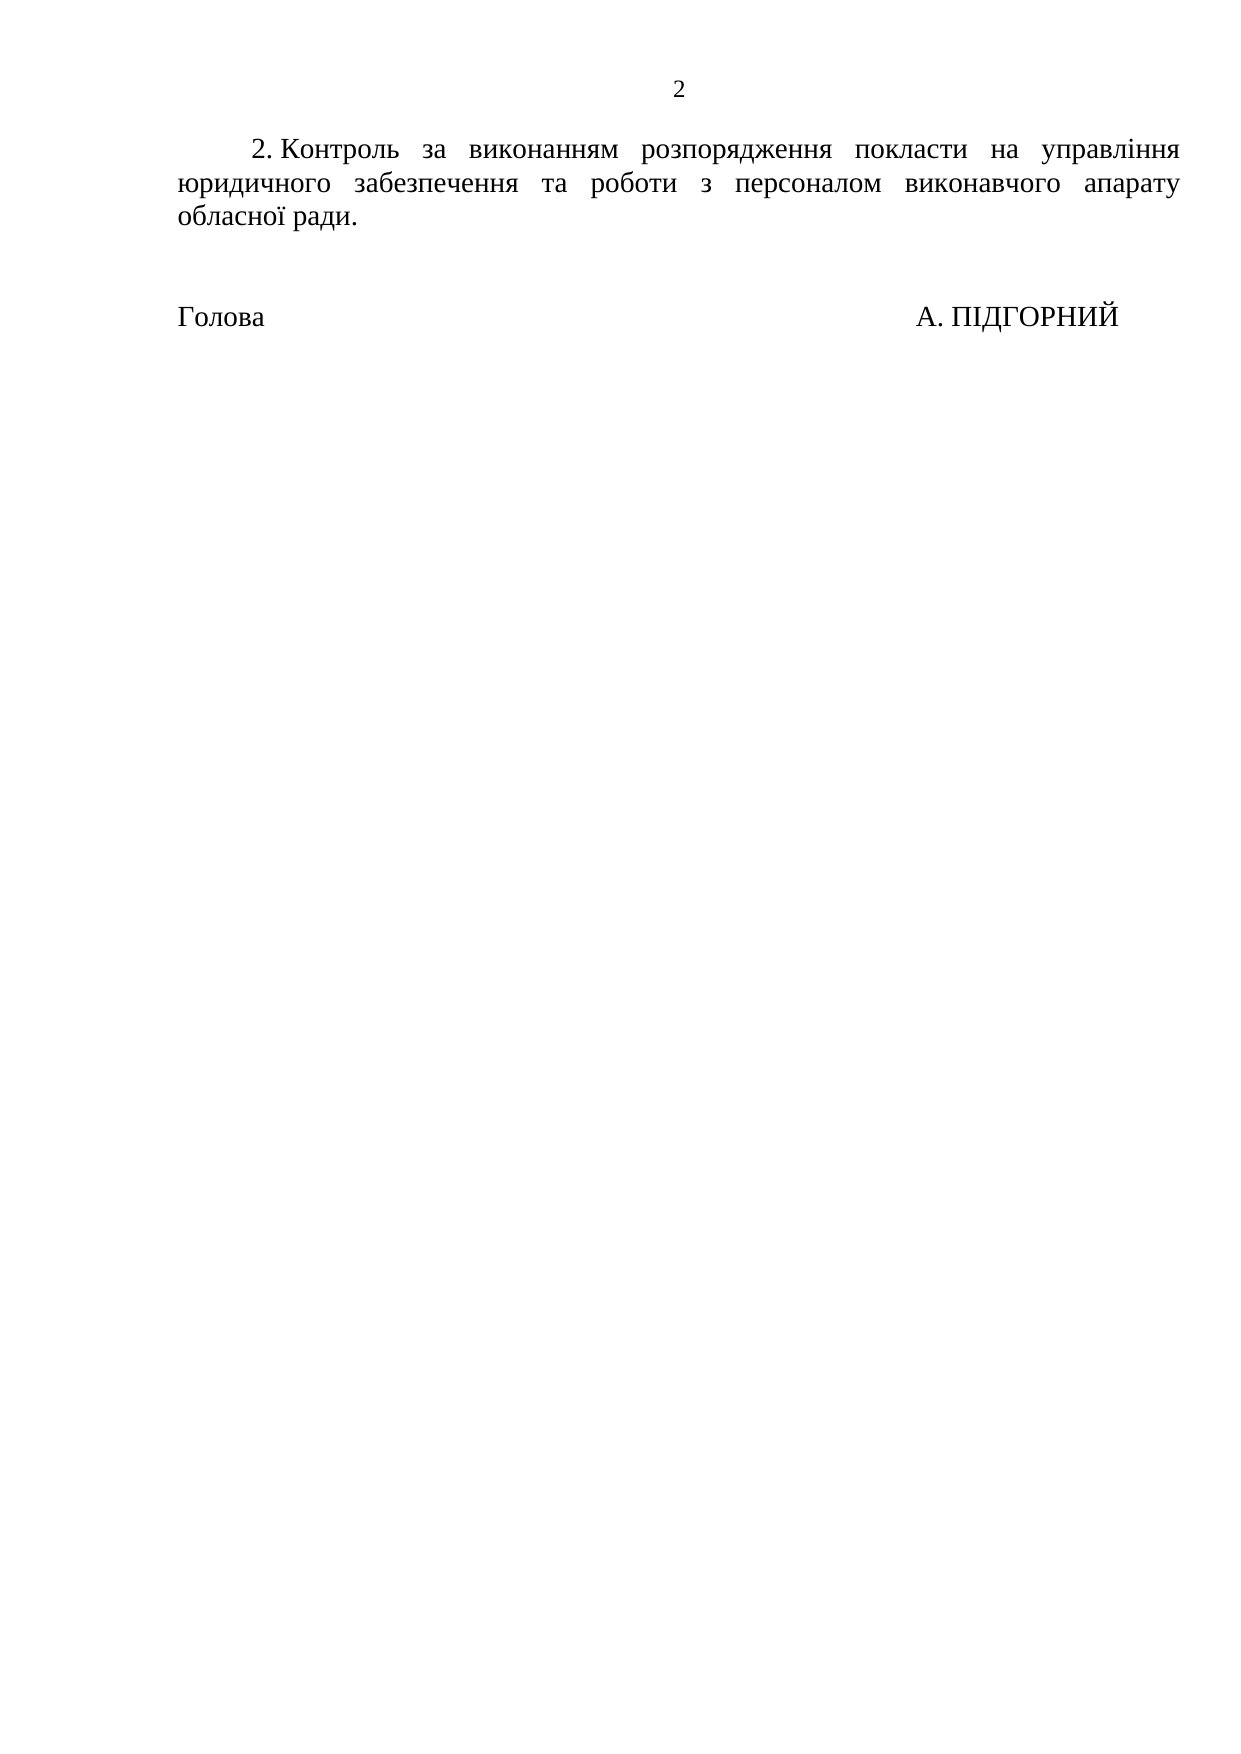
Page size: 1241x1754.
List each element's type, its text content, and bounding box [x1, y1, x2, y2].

text Голова А. ПІДГОРНИЙ [177, 299, 1181, 333]
text 2. Контроль за виконанням розпорядження покласти на управління юридичного забезпечення та роботи з персоналом виконавчого апарату обласної ради. [177, 131, 1181, 232]
